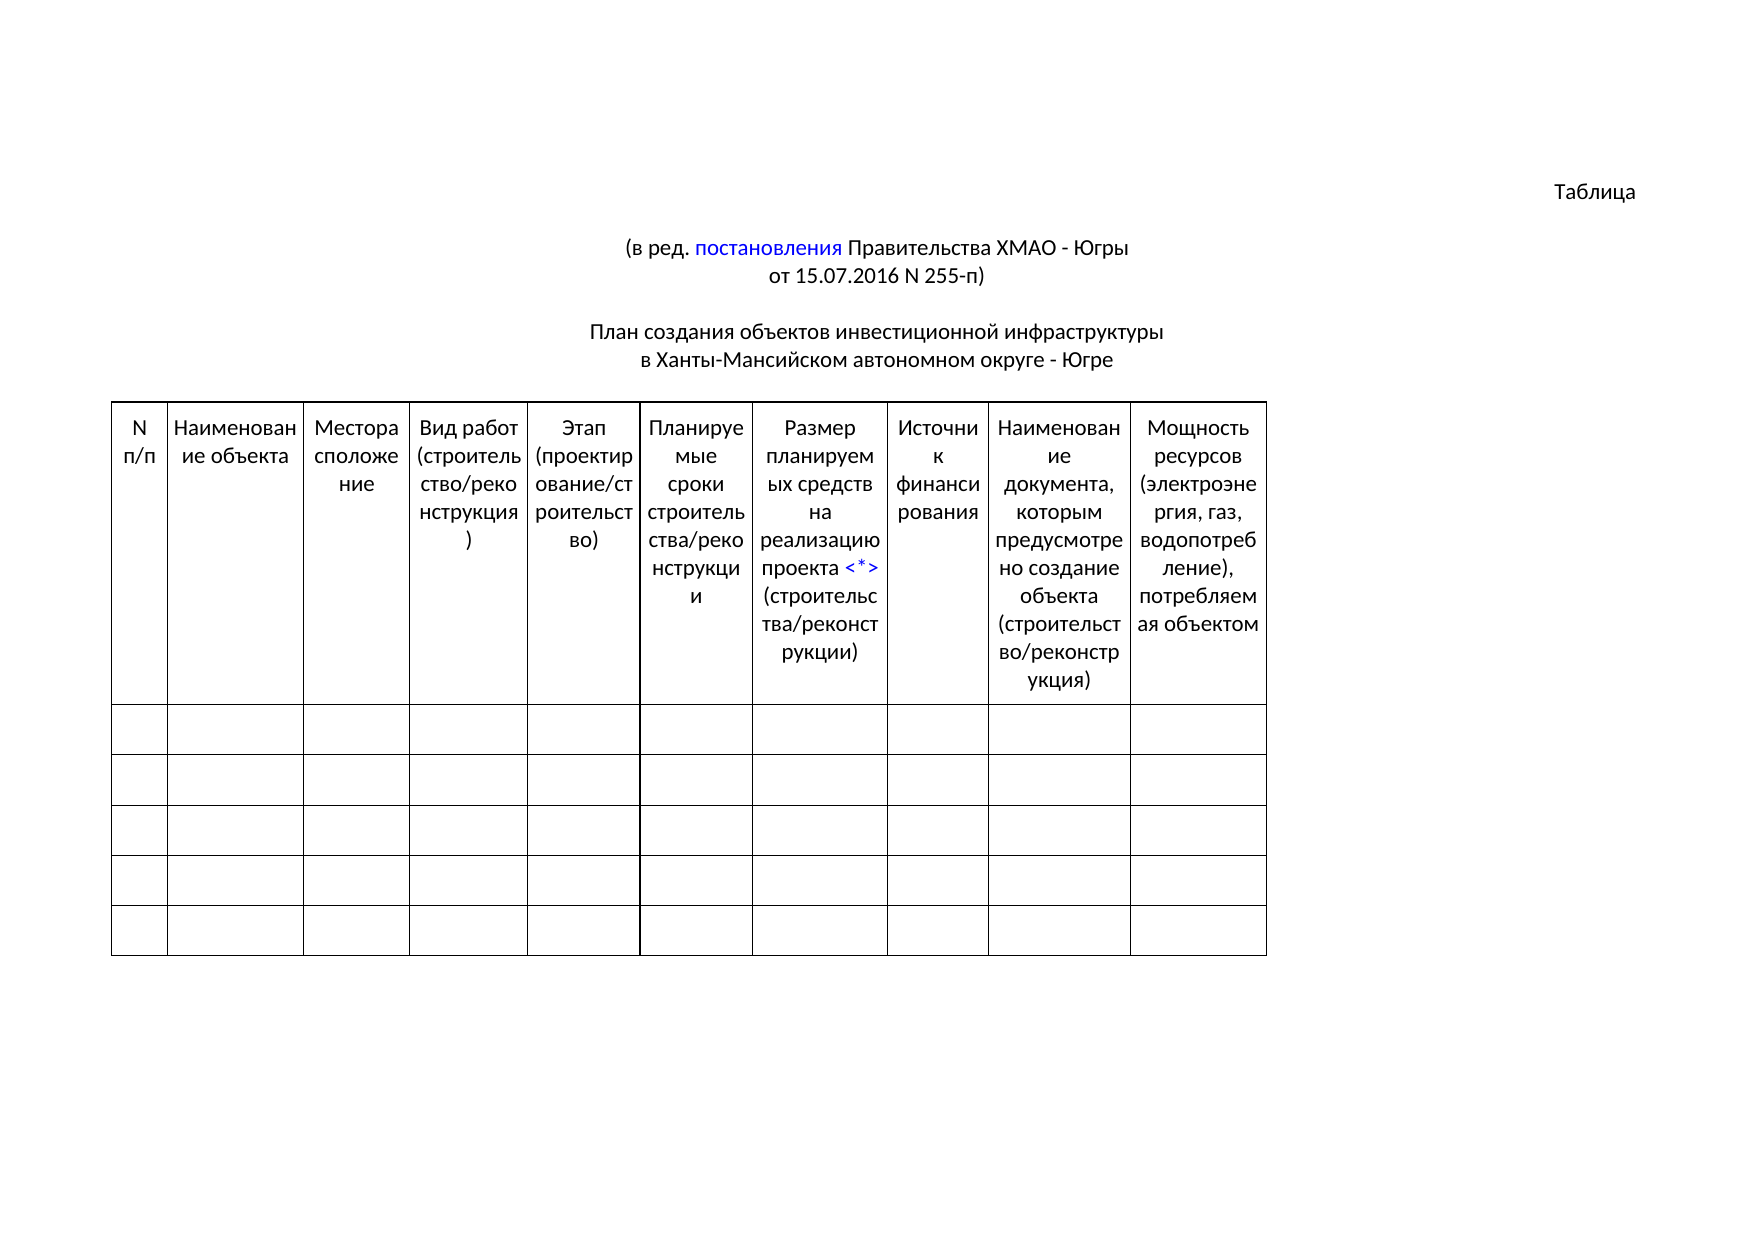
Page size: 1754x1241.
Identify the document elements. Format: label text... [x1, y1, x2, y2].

table_cell [753, 705, 887, 754]
table_header Вид работ (строительство/реконструкция) [410, 403, 527, 704]
table_cell [528, 906, 639, 955]
text от 15.07.2016 N 255-п) [118, 261, 1636, 289]
table_cell [410, 755, 527, 804]
table_header Наименование объекта [168, 403, 303, 704]
table_cell [112, 705, 167, 754]
table_header Источник финансирования [888, 403, 988, 704]
table_cell [304, 806, 409, 855]
table_cell [528, 755, 639, 804]
table_cell [112, 856, 167, 905]
table_cell [888, 755, 988, 804]
table_header Размер планируемых средств на реализацию проекта <*> (строительства/реконструкции) [753, 403, 887, 704]
table_cell [410, 856, 527, 905]
table_cell [168, 806, 303, 855]
table_cell [304, 755, 409, 804]
table_cell [112, 906, 167, 955]
table_cell [304, 856, 409, 905]
table_cell [753, 806, 887, 855]
table_cell [888, 806, 988, 855]
table_header Наименование документа, которым предусмотрено создание объекта (строительство/реконструкция) [989, 403, 1130, 704]
table_cell [989, 755, 1130, 804]
table_cell [888, 705, 988, 754]
table_cell [989, 806, 1130, 855]
table_cell [753, 856, 887, 905]
table_cell [1131, 755, 1266, 804]
text План создания объектов инвестиционной инфраструктуры [118, 317, 1636, 345]
table_cell [753, 906, 887, 955]
table_header Мощность ресурсов (электроэнергия, газ, водопотребление), потребляемая объектом [1131, 403, 1266, 704]
table_header N п/п [112, 403, 167, 704]
table_cell [1131, 906, 1266, 955]
table_cell [304, 705, 409, 754]
table_cell [641, 856, 752, 905]
text Таблица [118, 177, 1636, 205]
text в Ханты-Мансийском автономном округе - Югре [118, 345, 1636, 373]
table_cell [528, 705, 639, 754]
table_cell [168, 906, 303, 955]
table_cell [304, 906, 409, 955]
table_cell [989, 705, 1130, 754]
table_cell [641, 705, 752, 754]
table_cell [1131, 806, 1266, 855]
table_header Месторасположение [304, 403, 409, 704]
text (в ред. постановления Правительства ХМАО - Югры [118, 233, 1636, 261]
table_cell [168, 755, 303, 804]
table_cell [168, 705, 303, 754]
table_cell [753, 755, 887, 804]
table_cell [112, 806, 167, 855]
table_cell [168, 856, 303, 905]
table_cell [528, 856, 639, 905]
table_cell [641, 906, 752, 955]
table_cell [528, 806, 639, 855]
table_cell [641, 806, 752, 855]
table_cell [410, 906, 527, 955]
table_cell [112, 755, 167, 804]
table_cell [410, 705, 527, 754]
table_header Этап (проектирование/строительство) [528, 403, 639, 704]
table_cell [888, 856, 988, 905]
table_cell [410, 806, 527, 855]
table_cell [989, 906, 1130, 955]
table_cell [1131, 705, 1266, 754]
table_cell [1131, 856, 1266, 905]
table_cell [641, 755, 752, 804]
table_cell [989, 856, 1130, 905]
table_cell [888, 906, 988, 955]
table_header Планируемые сроки строительства/реконструкции [641, 403, 752, 704]
